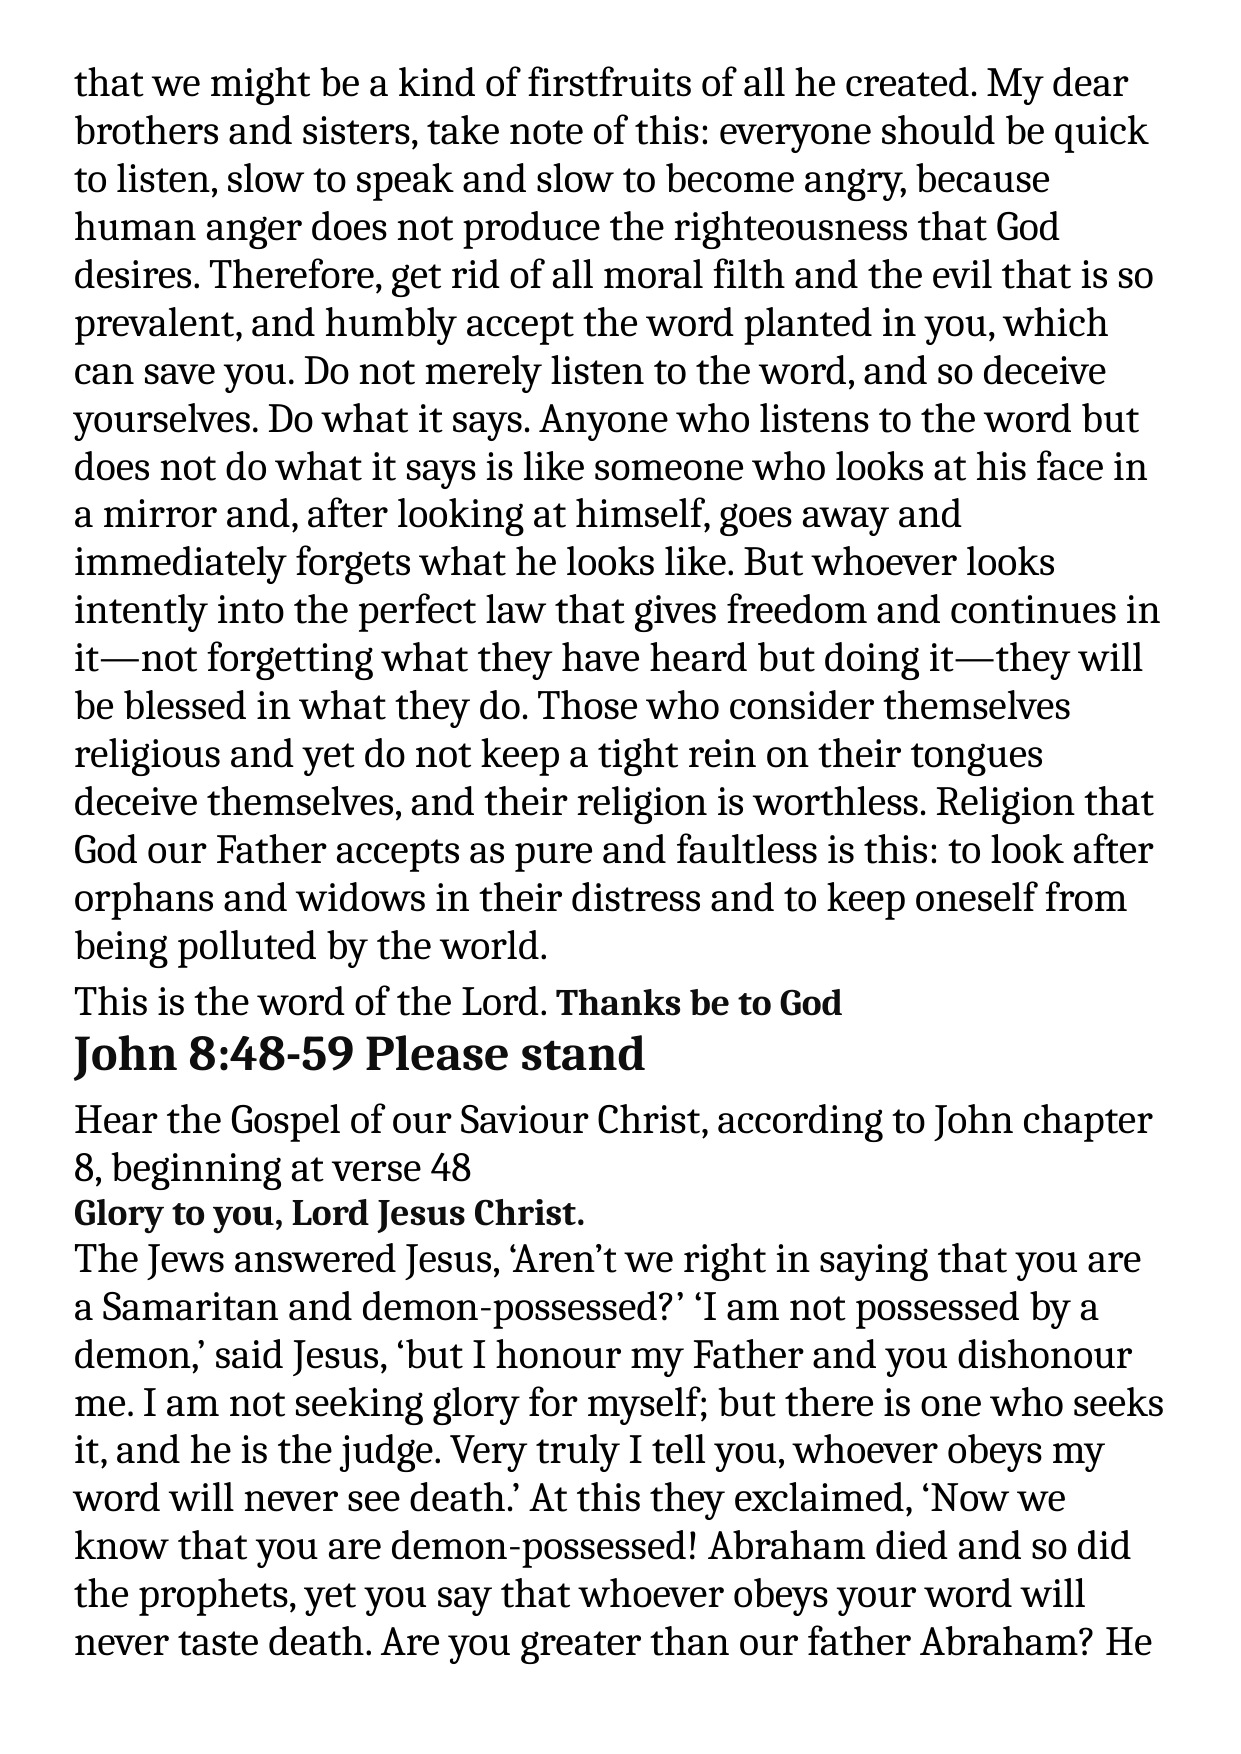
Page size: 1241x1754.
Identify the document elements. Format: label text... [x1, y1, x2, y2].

text Hear the Gospel of our Saviour Christ, according to John chapter 8, beginning at verse 48 Glory to you, Lord Jesus Christ. [74, 1096, 1166, 1235]
subtitle John 8:48-59 Please stand [74, 1026, 1166, 1083]
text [74, 59, 1166, 969]
text This is the word of the Lord. Thanks be to God [74, 978, 1166, 1026]
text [74, 1235, 1166, 1666]
